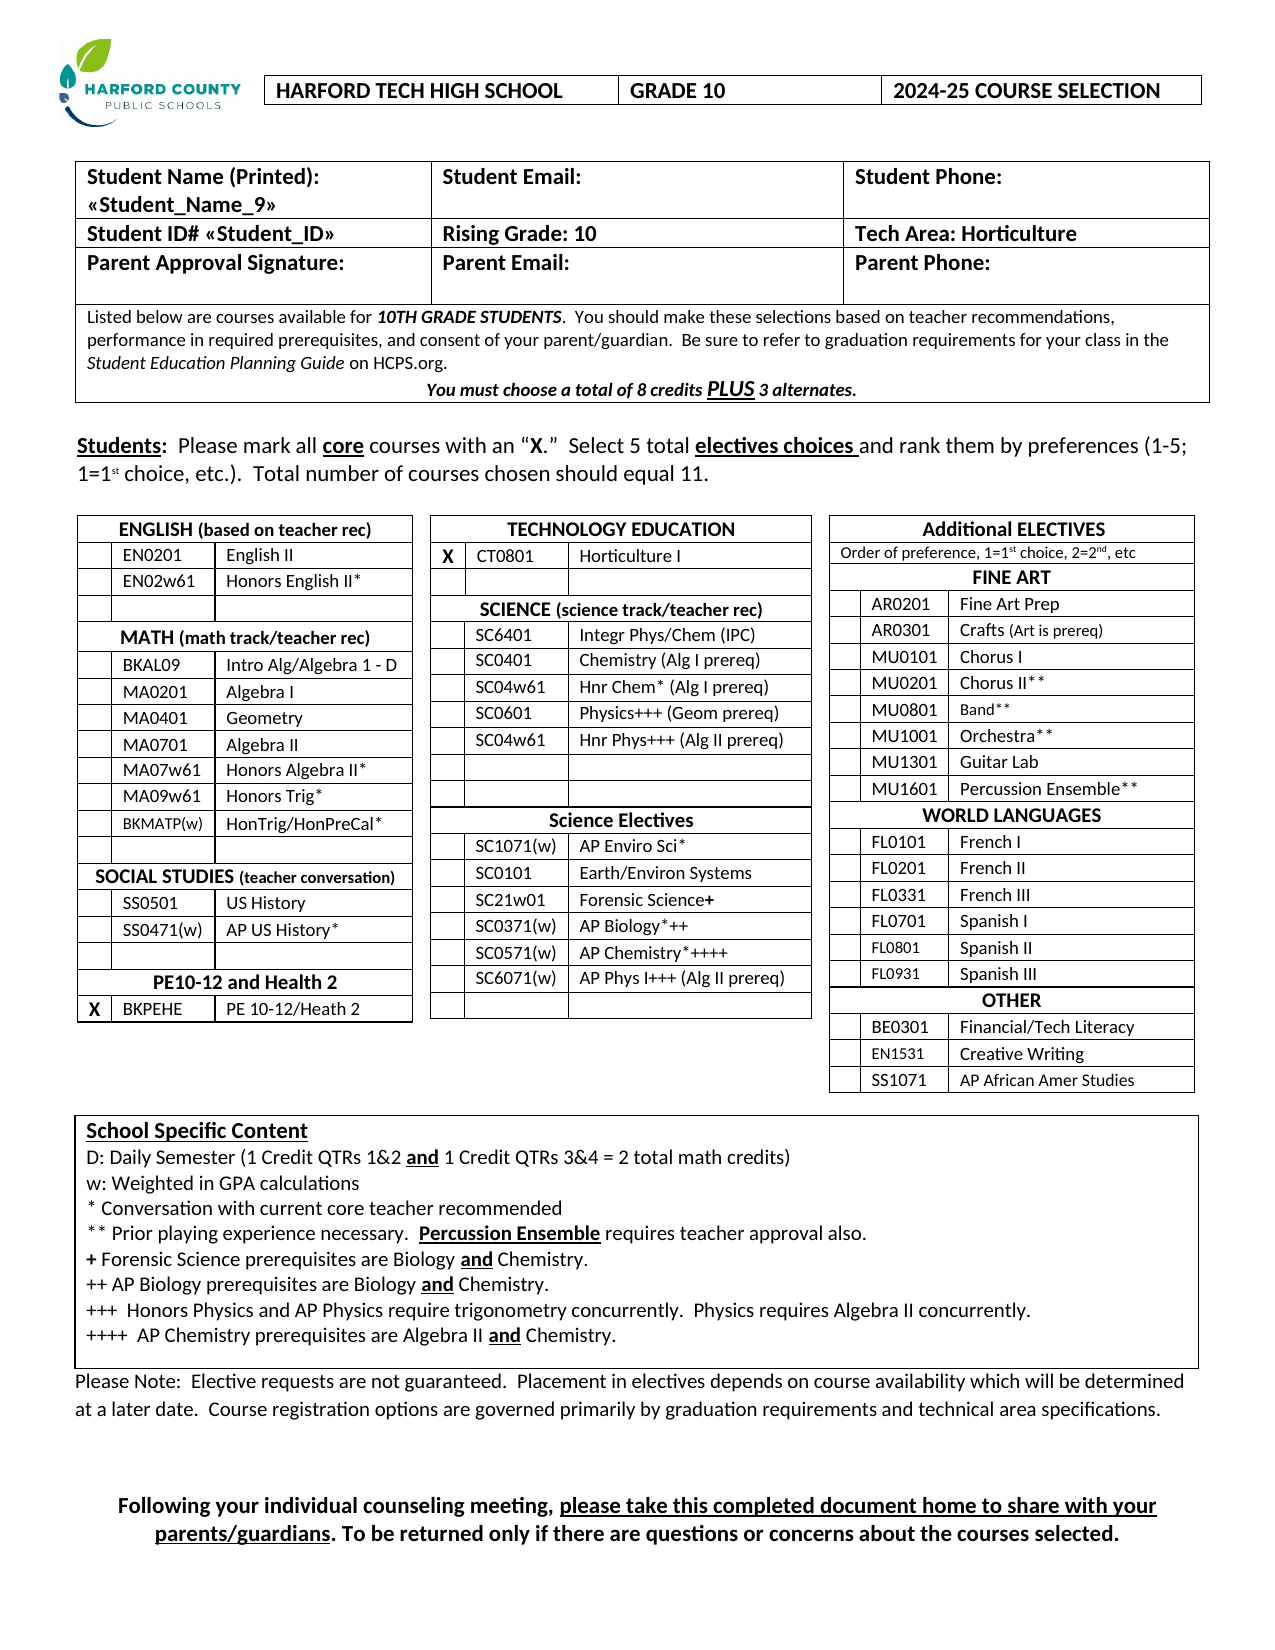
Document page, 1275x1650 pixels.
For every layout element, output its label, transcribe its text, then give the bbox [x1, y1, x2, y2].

picture [59, 39, 241, 127]
table_cell [66, 515, 419, 1115]
table_header Students: Please mark all core courses with an “X.” Select 5 total electives choices and rank them by preferences (1-5; 1=1st choice, etc.). Total number of courses chosen should equal 11. [66, 403, 1200, 515]
table_cell [419, 515, 817, 1115]
table_cell Student ID# «Student_ID» [76, 219, 431, 247]
text Please Note: Elective requests are not guaranteed. Placement in electives depends on course availability which will be determined at a later date. Course registration options are governed primarily by graduation requirements and technical area specifications. [75, 1368, 1200, 1421]
table_header Student Name (Printed): «Student_Name_9» [76, 162, 431, 218]
table_header School Specific Content D: Daily Semester (1 Credit QTRs 1&2 and 1 Credit QTRs 3&4 = 2 total math credits) w: Weighted in GPA calculations * Conversation with current core teacher recommended ** Prior playing experience necessary. Percussion Ensemble requires teacher approval also. + Forensic Science prerequisites are Biology and Chemistry. ++ AP Biology prerequisites are Biology and Chemistry. +++ Honors Physics and AP Physics require trigonometry concurrently. Physics requires Algebra II concurrently. ++++ AP Chemistry prerequisites are Algebra II and Chemistry. [76, 1116, 1198, 1367]
table_cell Parent Approval Signature: [76, 248, 431, 304]
table_header Student Phone: [844, 162, 1209, 218]
table_cell Rising Grade: 10 [432, 219, 843, 247]
table_cell Parent Phone: [844, 248, 1209, 304]
table_cell Parent Email: [432, 248, 843, 304]
table_cell Tech Area: Horticulture [844, 219, 1209, 247]
table_cell Listed below are courses available for 10TH GRADE STUDENTS. You should make these selections based on teacher recommendations, performance in required prerequisites, and consent of your parent/guardian. Be sure to refer to graduation requirements for your class in the Student Education Planning Guide on HCPS.org. You must choose a total of 8 credits PLUS 3 alternates. [76, 305, 1209, 402]
table_header Student Email: [432, 162, 843, 218]
table_cell [817, 515, 1200, 1115]
